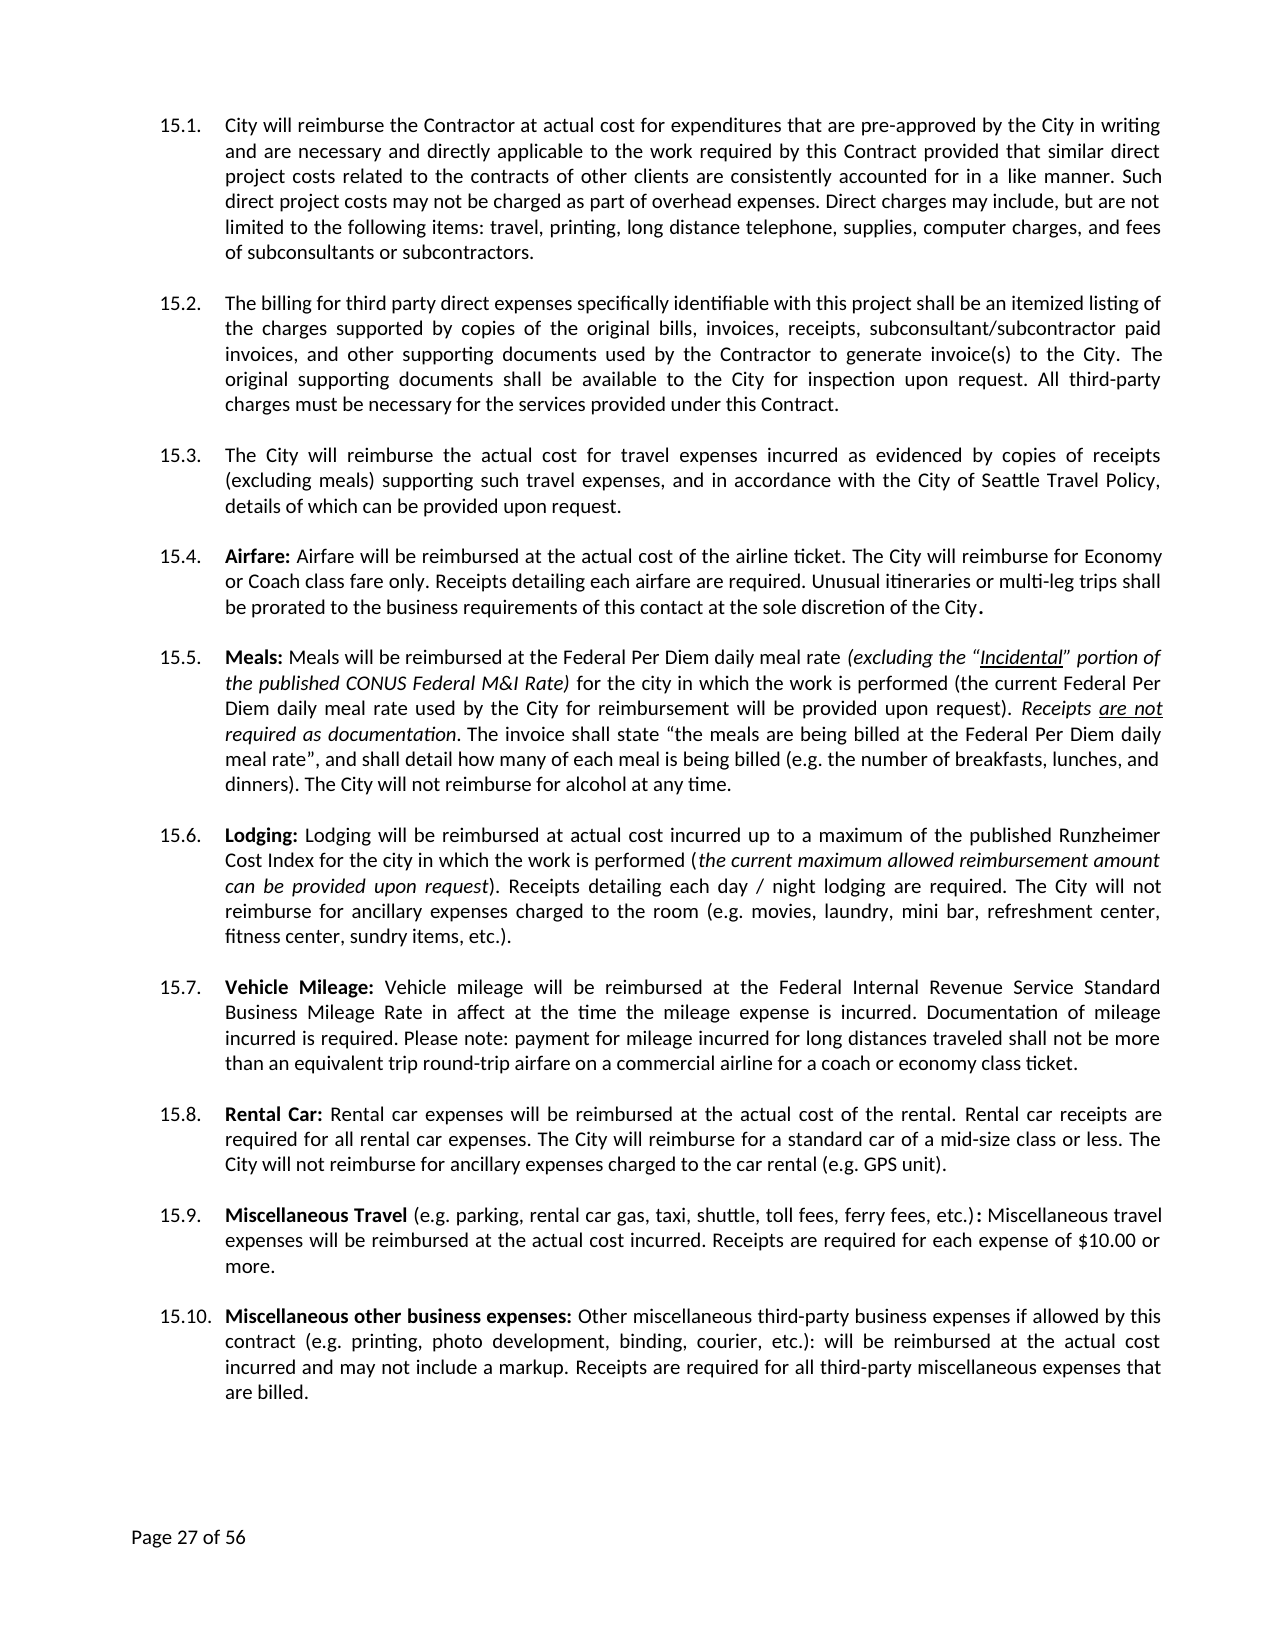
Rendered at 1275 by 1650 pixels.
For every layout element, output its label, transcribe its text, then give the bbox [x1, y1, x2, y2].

subtitle The billing for third party direct expenses specifically identifiable with this project shall be an itemized listing of the charges supported by copies of the original bills, invoices, receipts, subconsultant/subcontractor paid invoices, and other supporting documents used by the Contractor to generate invoice(s) to the City. The original supporting documents shall be available to the City for inspection upon request. All third-party charges must be necessary for the services provided under this Contract. [159, 290, 1162, 417]
subtitle Airfare: Airfare will be reimbursed at the actual cost of the airline ticket. The City will reimburse for Economy or Coach class fare only. Receipts detailing each airfare are required. Unusual itineraries or multi-leg trips shall be prorated to the business requirements of this contact at the sole discretion of the City. [159, 543, 1162, 619]
subtitle Meals: Meals will be reimbursed at the Federal Per Diem daily meal rate (excluding the “Incidental” portion of the published CONUS Federal M&I Rate) for the city in which the work is performed (the current Federal Per Diem daily meal rate used by the City for reimbursement will be provided upon request). Receipts are not required as documentation. The invoice shall state “the meals are being billed at the Federal Per Diem daily meal rate”, and shall detail how many of each meal is being billed (e.g. the number of breakfasts, lunches, and dinners). The City will not reimburse for alcohol at any time. [159, 644, 1162, 797]
subtitle Miscellaneous Travel (e.g. parking, rental car gas, taxi, shuttle, toll fees, ferry fees, etc.): Miscellaneous travel expenses will be reimbursed at the actual cost incurred. Receipts are required for each expense of $10.00 or more. [159, 1202, 1162, 1278]
subtitle Rental Car: Rental car expenses will be reimbursed at the actual cost of the rental. Rental car receipts are required for all rental car expenses. The City will reimburse for a standard car of a mid-size class or less. The City will not reimburse for ancillary expenses charged to the car rental (e.g. GPS unit). [159, 1101, 1162, 1177]
subtitle City will reimburse the Contractor at actual cost for expenditures that are pre-approved by the City in writing and are necessary and directly applicable to the work required by this Contract provided that similar direct project costs related to the contracts of other clients are consistently accounted for in a like manner. Such direct project costs may not be charged as part of overhead expenses. Direct charges may include, but are not limited to the following items: travel, printing, long distance telephone, supplies, computer charges, and fees of subconsultants or subcontractors. [159, 112, 1162, 265]
subtitle Lodging: Lodging will be reimbursed at actual cost incurred up to a maximum of the published Runzheimer Cost Index for the city in which the work is performed (the current maximum allowed reimbursement amount can be provided upon request). Receipts detailing each day / night lodging are required. The City will not reimburse for ancillary expenses charged to the room (e.g. movies, laundry, mini bar, refreshment center, fitness center, sundry items, etc.). [159, 822, 1162, 949]
subtitle The City will reimburse the actual cost for travel expenses incurred as evidenced by copies of receipts (excluding meals) supporting such travel expenses, and in accordance with the City of Seattle Travel Policy, details of which can be provided upon request. [159, 442, 1162, 518]
subtitle Vehicle Mileage: Vehicle mileage will be reimbursed at the Federal Internal Revenue Service Standard Business Mileage Rate in affect at the time the mileage expense is incurred. Documentation of mileage incurred is required. Please note: payment for mileage incurred for long distances traveled shall not be more than an equivalent trip round-trip airfare on a commercial airline for a coach or economy class ticket. [159, 974, 1162, 1076]
subtitle Miscellaneous other business expenses: Other miscellaneous third-party business expenses if allowed by this contract (e.g. printing, photo development, binding, courier, etc.): will be reimbursed at the actual cost incurred and may not include a markup. Receipts are required for all third-party miscellaneous expenses that are billed. [159, 1303, 1162, 1405]
